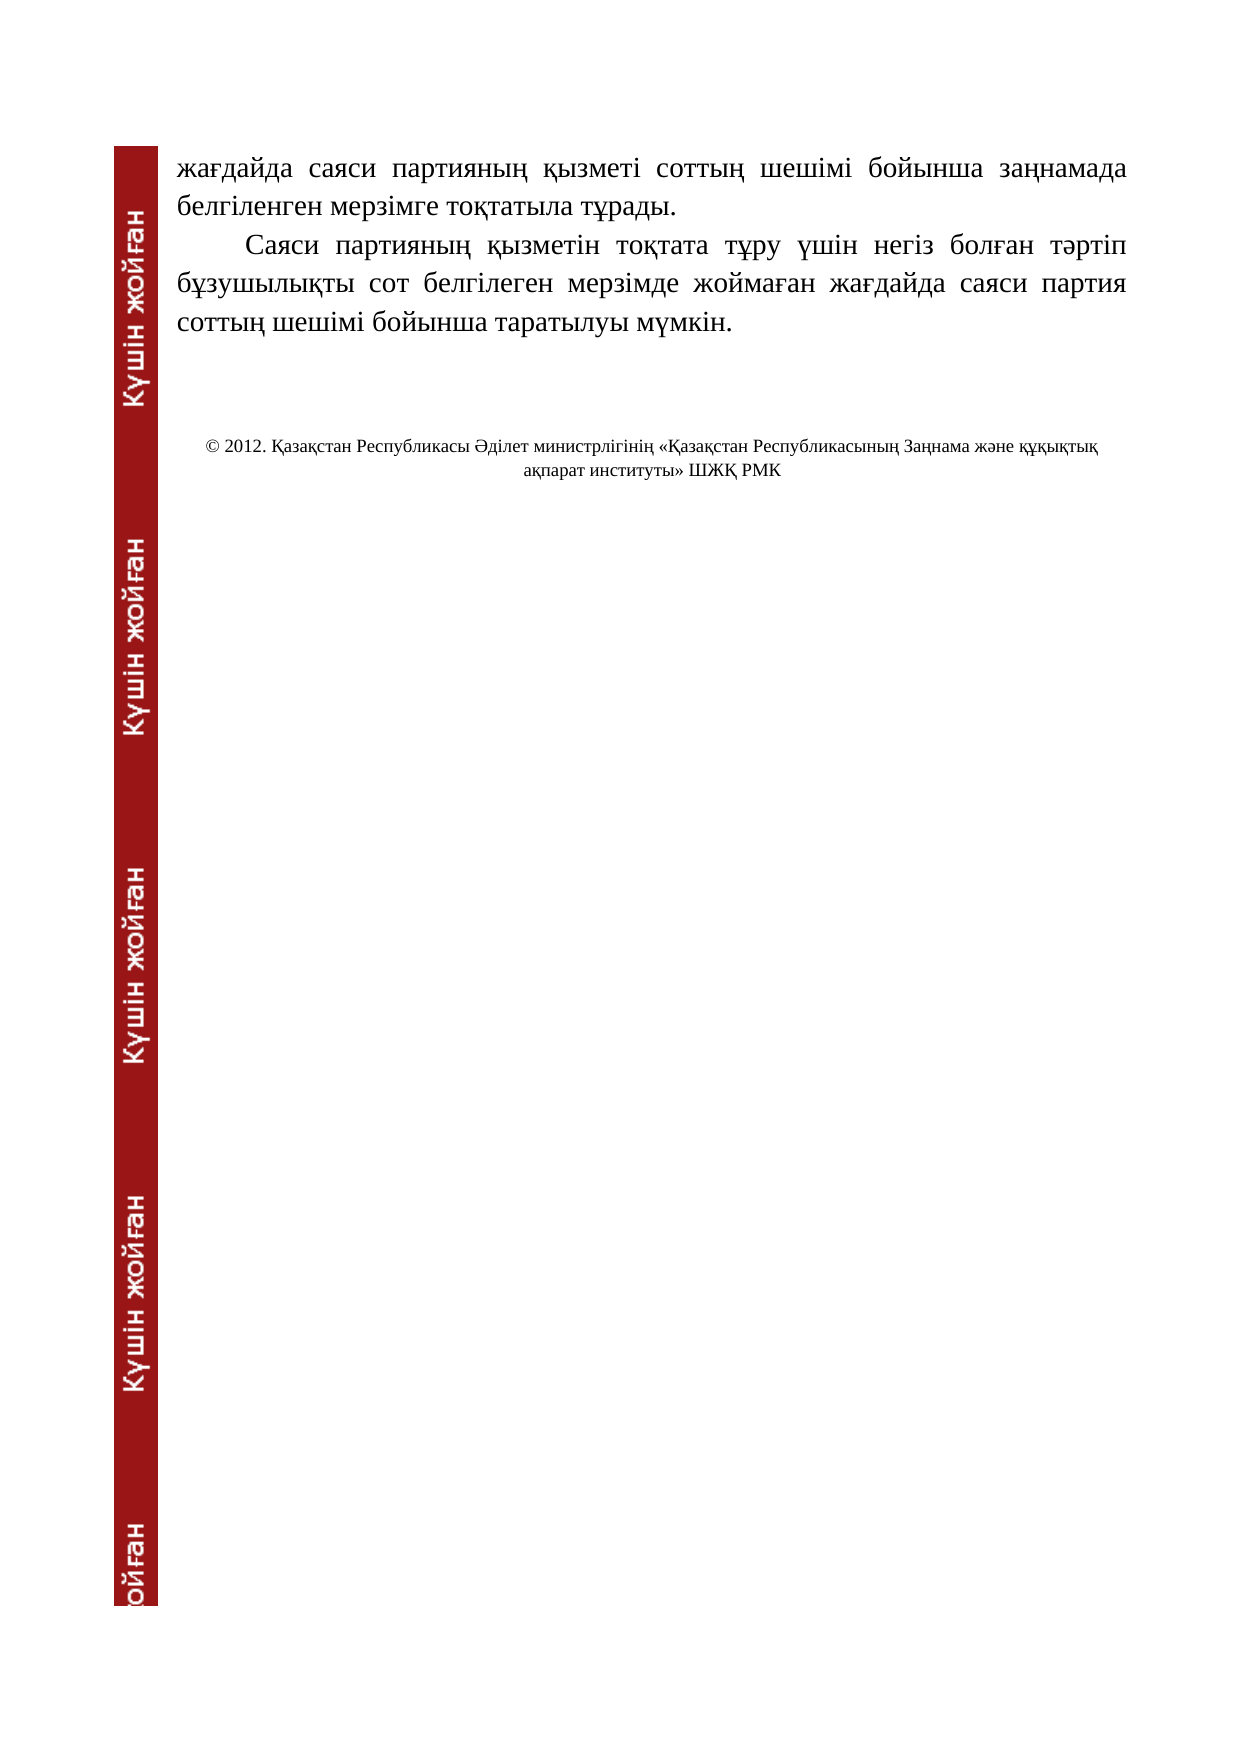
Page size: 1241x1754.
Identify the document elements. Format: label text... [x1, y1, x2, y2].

picture [114, 146, 158, 150]
picture [114, 222, 158, 227]
picture [114, 481, 158, 1606]
text Саяси партияның қызметін тоқтата тұру үшін негiз болған тәртiп бұзушылықты сот белгілеген мерзiмде жоймаған жағдайда саяси партия соттың шешiмi бойынша таратылуы мүмкiн. [112, 227, 1128, 338]
text © 2012. Қазақстан Республикасы Әділет министрлігінің «Қазақстан Республикасының Заңнама және құқықтық ақпарат институты» ШЖҚ РМК [112, 434, 1128, 481]
picture [114, 338, 158, 434]
